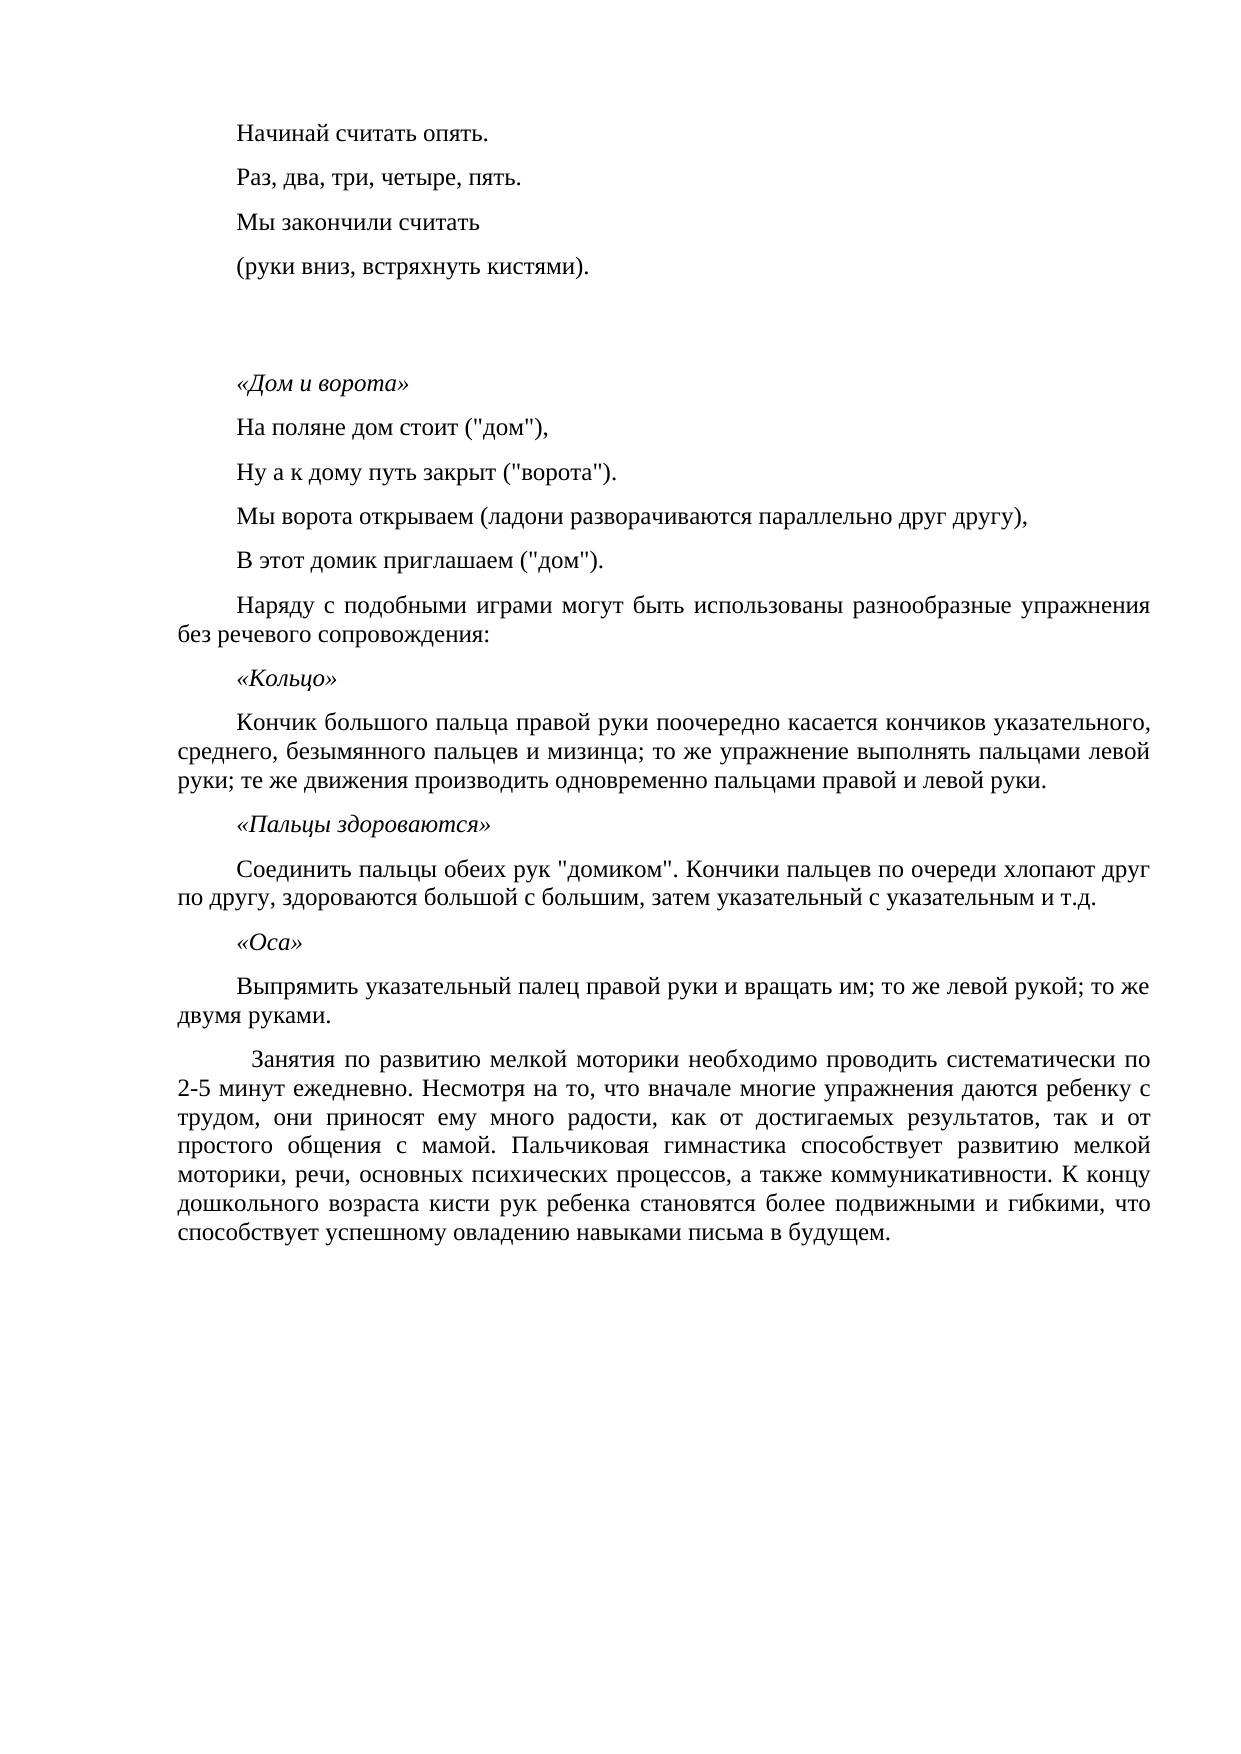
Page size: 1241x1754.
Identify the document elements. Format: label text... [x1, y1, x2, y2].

text Мы закончили считать [177, 207, 1152, 236]
text «Кольцо» [177, 663, 1152, 692]
text «Оса» [177, 927, 1152, 956]
text На поляне дом стоит ("дом"), [177, 412, 1152, 441]
text Раз, два, три, четыре, пять. [177, 162, 1152, 191]
text Выпрямить указательный палец правой руки и вращать им; то же левой рукой; то же двумя руками. [177, 971, 1152, 1029]
text Ну а к дому путь закрыт ("ворота"). [177, 457, 1152, 486]
text Соединить пальцы обеих рук "домиком". Кончики пальцев по очереди хлопают друг по другу, здороваются большой с большим, затем указательный с указательным и т.д. [177, 854, 1152, 911]
text В этот домик приглашаем ("дом"). [177, 546, 1152, 574]
text Начинай считать опять. [177, 118, 1152, 147]
text Мы ворота открываем (ладони разворачиваются параллельно друг другу), [177, 501, 1152, 530]
text Наряду с подобными играми могут быть использованы разнообразные упражнения без речевого сопровождения: [177, 590, 1152, 647]
text «Дом и ворота» [177, 368, 1152, 397]
text «Пальцы здороваются» [177, 809, 1152, 838]
text Кончик большого пальца правой руки поочередно касается кончиков указательного, среднего, безымянного пальцев и мизинца; то же упражнение выполнять пальцами левой руки; те же движения производить одновременно пальцами правой и левой руки. [177, 707, 1152, 794]
text (руки вниз, встряхнуть кистями). [177, 251, 1152, 280]
text Занятия по развитию мелкой моторики необходимо проводить систематически по 2-5 минут ежедневно. Несмотря на то, что вначале многие упражнения даются ребенку с трудом, они приносят ему много радости, как от достигаемых результатов, так и от простого общения с мамой. Пальчиковая гимнастика способствует развитию мелкой моторики, речи, основных психических процессов, а также коммуникативности. К концу дошкольного возраста кисти рук ребенка становятся более подвижными и гибкими, что способствует успешному овладению навыками письма в будущем. [177, 1044, 1152, 1246]
